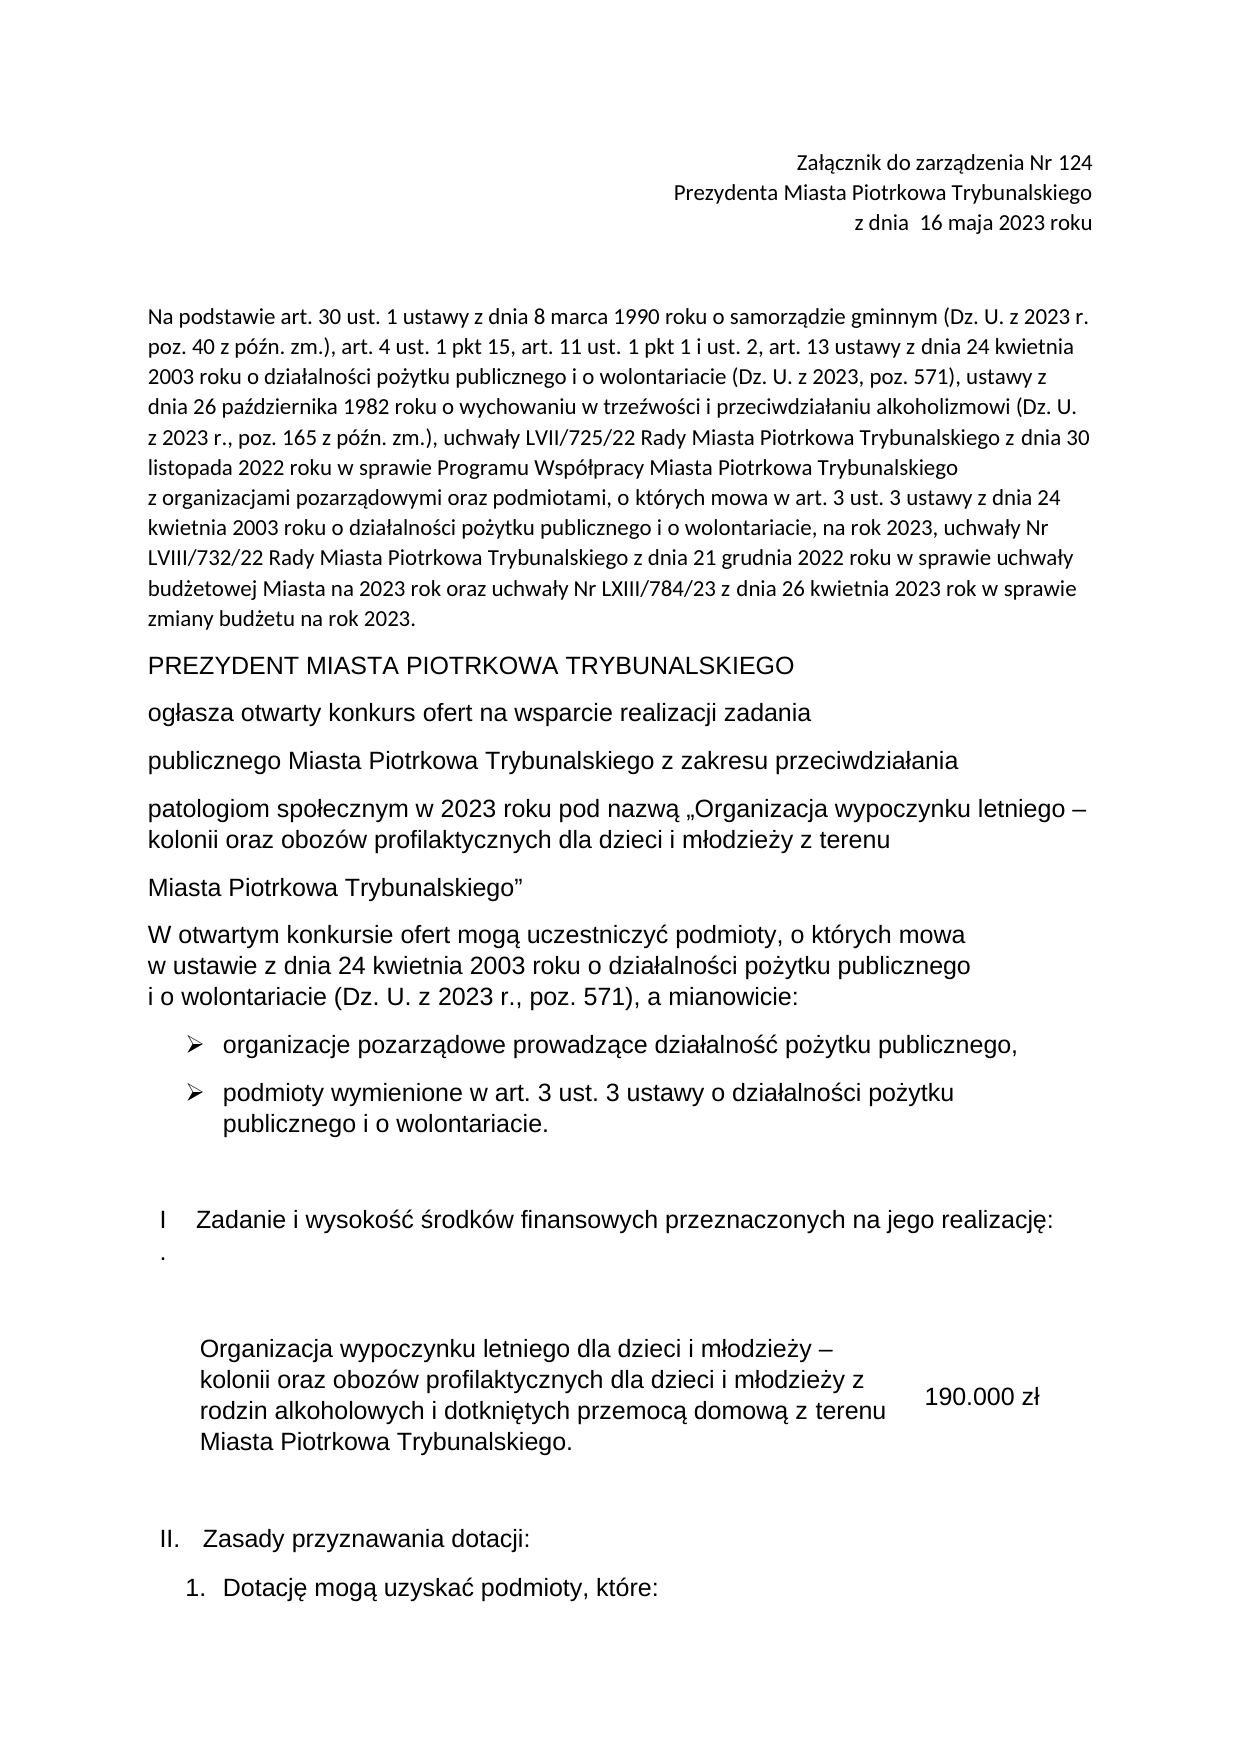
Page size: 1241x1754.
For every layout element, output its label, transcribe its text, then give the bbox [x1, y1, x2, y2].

text Załącznik do zarządzenia Nr Prezydenta Miasta Piotrkowa Trybunalskiego z dnia 16 maja 2023 roku [148, 148, 1093, 236]
